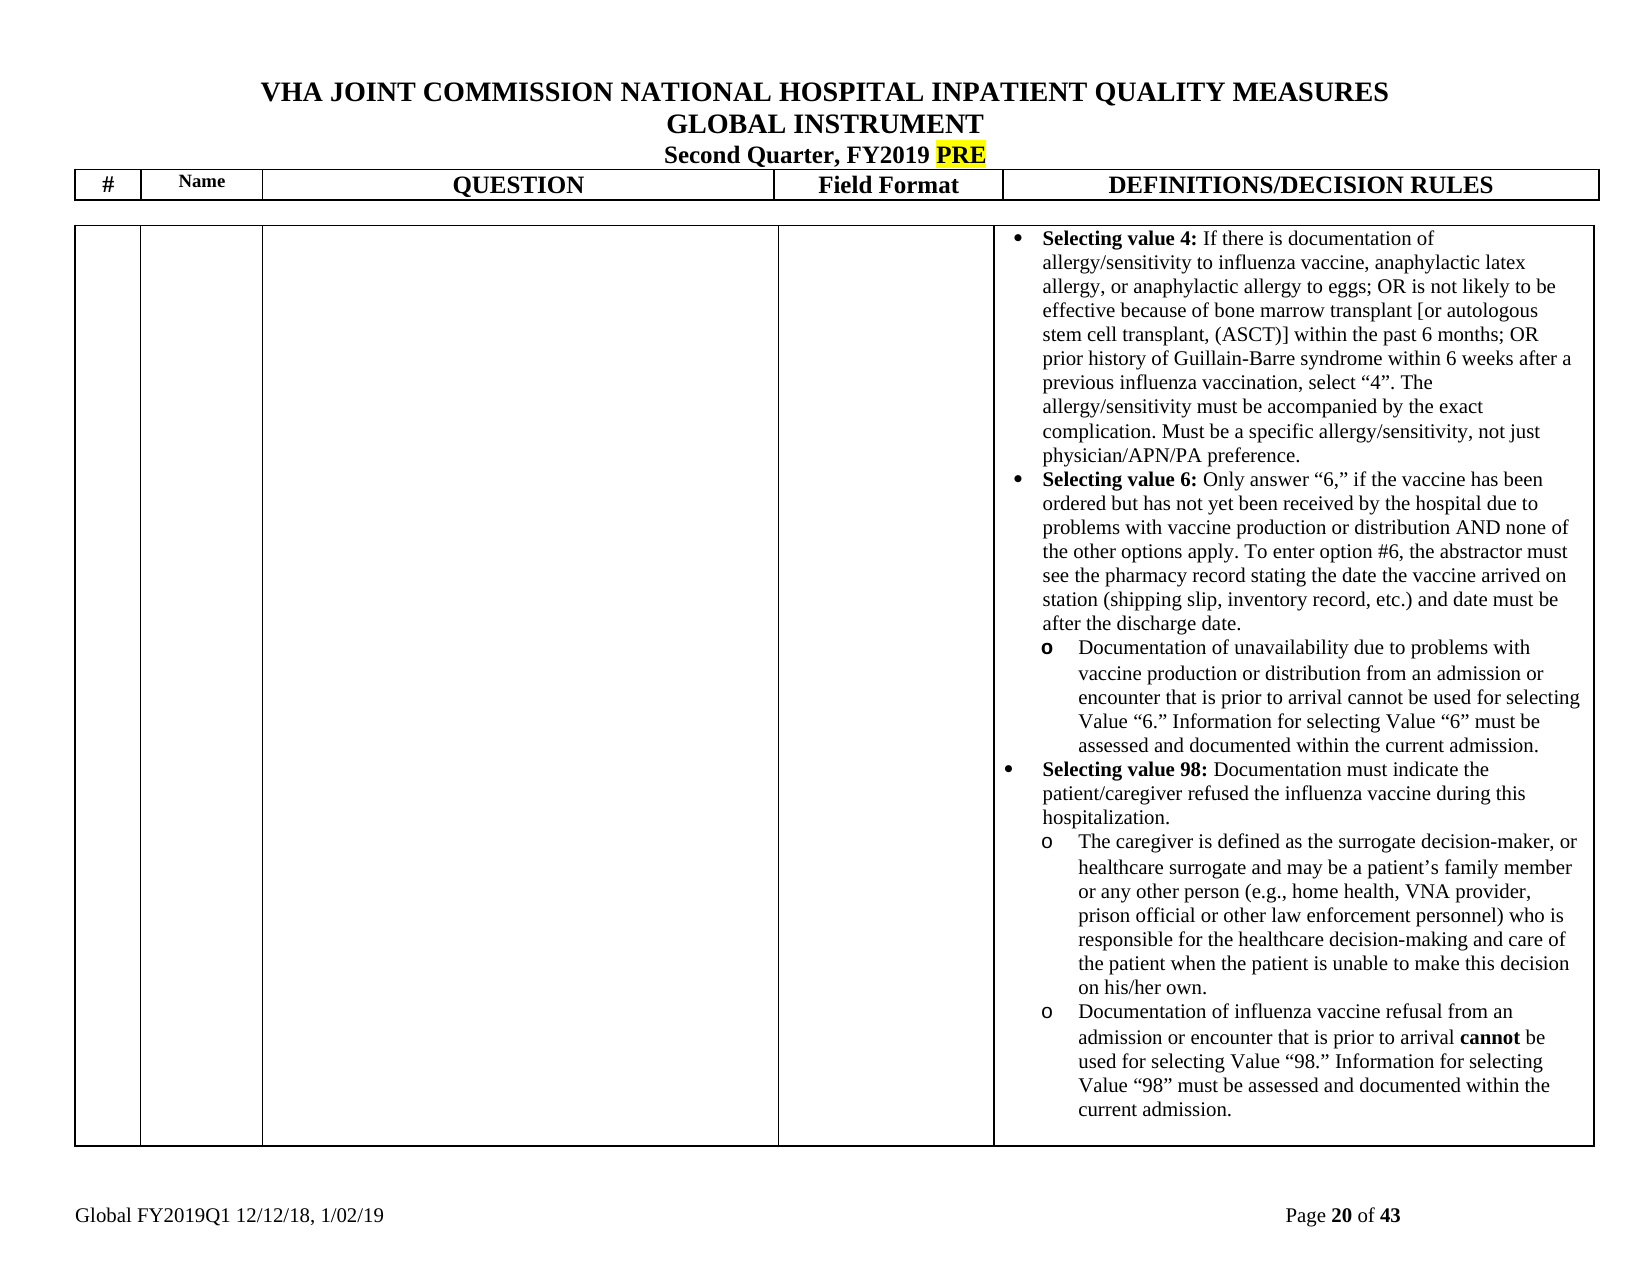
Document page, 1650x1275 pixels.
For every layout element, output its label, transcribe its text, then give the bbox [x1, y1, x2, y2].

table_cell [141, 226, 262, 1145]
table_cell [263, 226, 778, 1145]
table_cell Selecting value 4: If there is documentation of allergy/sensitivity to influenza vaccine, anaphylactic latex allergy, or anaphylactic allergy to eggs; OR is not likely to be effective because of bone marrow transplant [or autologous stem cell transplant, (ASCT)] within the past 6 months; OR prior history of Guillain-Barre syndrome within 6 weeks after a previous influenza vaccination, select “4”. The allergy/sensitivity must be accompanied by the exact complication. Must be a specific allergy/sensitivity, not just physician/APN/PA preference. Selecting value 6: Only answer “6,” if the vaccine has been ordered but has not yet been received by the hospital due to problems with vaccine production or distribution AND none of the other options apply. To enter option #6, the abstractor must see the pharmacy record stating the date the vaccine arrived on station (shipping slip, inventory record, etc.) and date must be after the discharge date. Documentation of unavailability due to problems with vaccine production or distribution from an admission or encounter that is prior to arrival cannot be used for selecting Value “6.” Information for selecting Value “6” must be assessed and documented within the current admission. Selecting value 98: Documentation must indicate the patient/caregiver refused the influenza vaccine during this hospitalization. The caregiver is defined as the surrogate decision-maker, or healthcare surrogate and may be a patient’s family member or any other person (e.g., home health, VNA provider, prison official or other law enforcement personnel) who is responsible for the healthcare decision-making and care of the patient when the patient is unable to make this decision on his/her own. Documentation of influenza vaccine refusal from an admission or encounter that is prior to arrival cannot be used for selecting Value “98.” Information for selecting Value “98” must be assessed and documented within the current admission. [995, 226, 1593, 1145]
table_cell [779, 226, 993, 1145]
table_cell [76, 226, 140, 1145]
